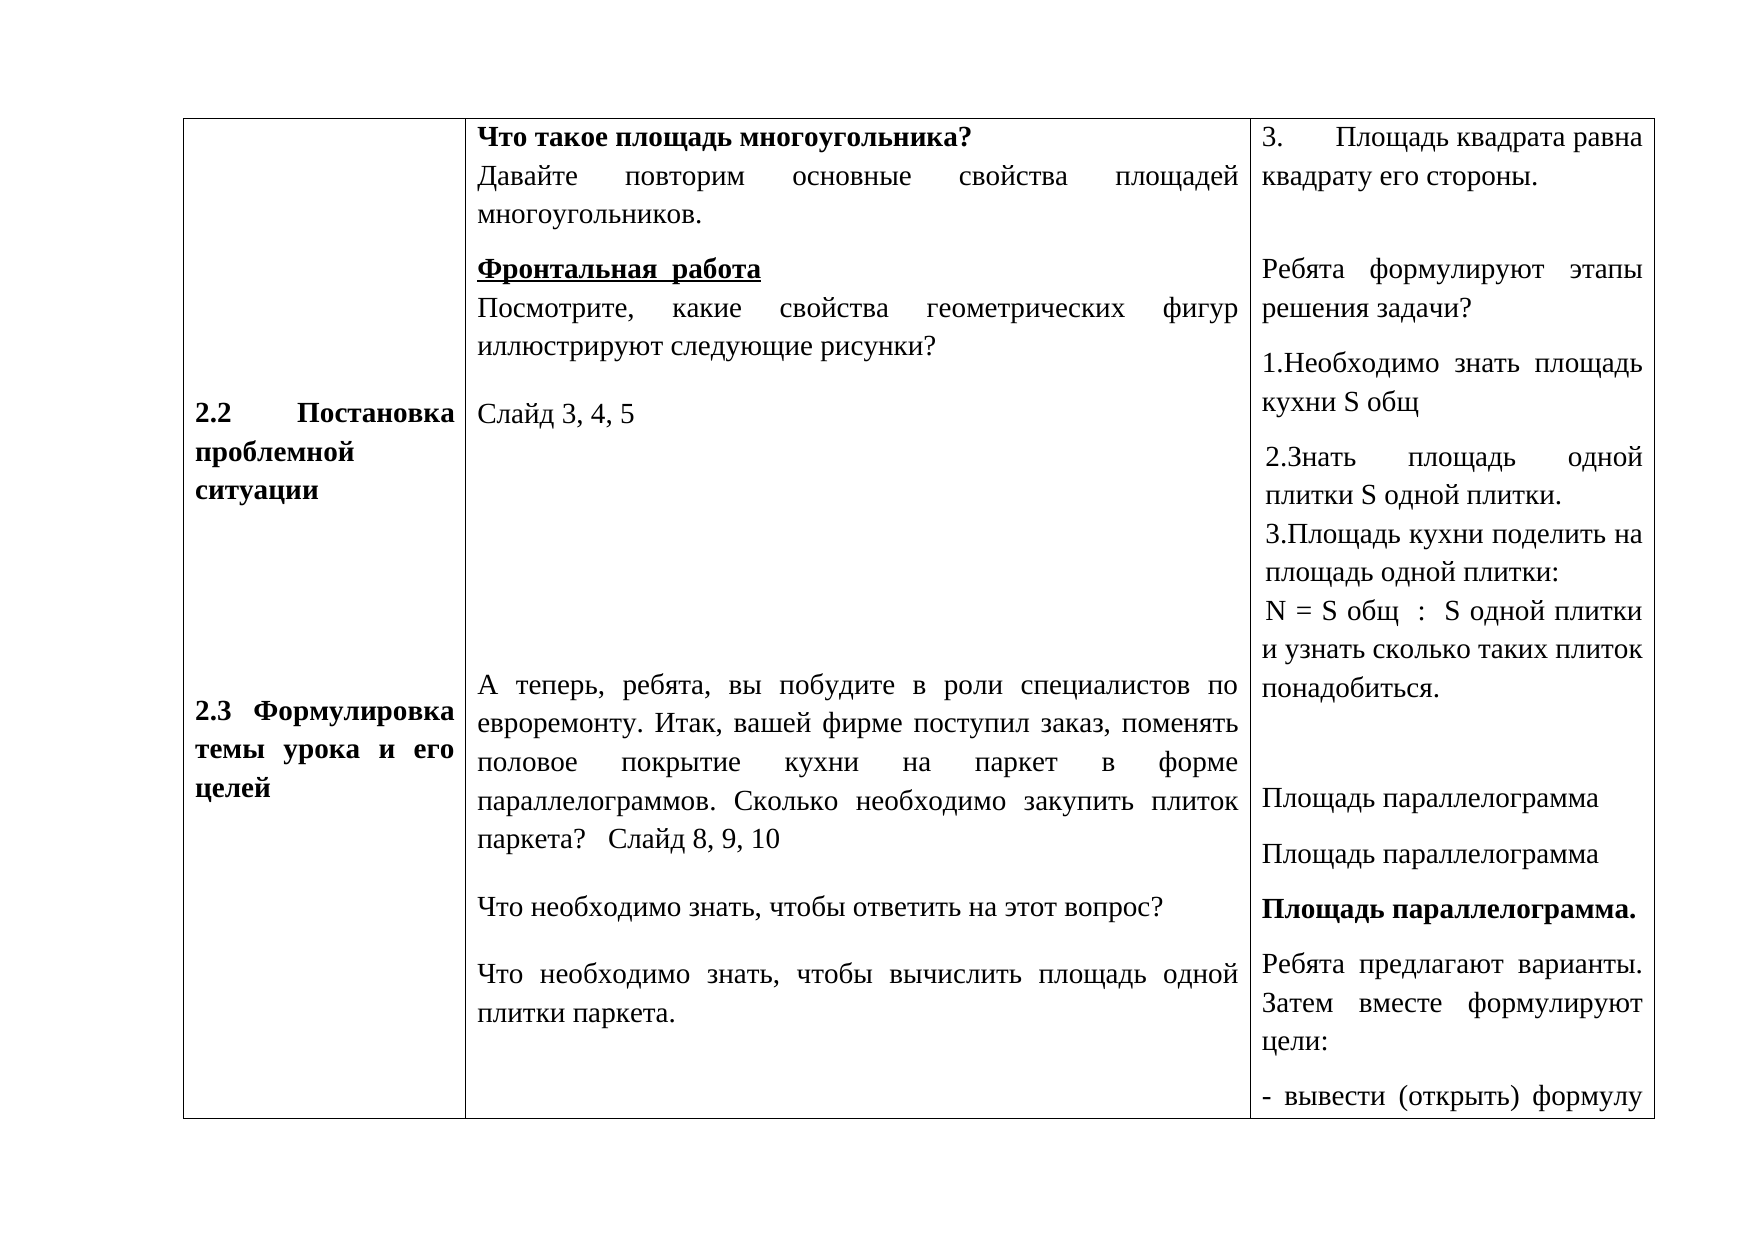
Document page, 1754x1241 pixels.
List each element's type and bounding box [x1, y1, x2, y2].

table_cell [1251, 119, 1654, 1118]
table_cell [184, 119, 465, 1118]
table_cell [466, 119, 1250, 1118]
